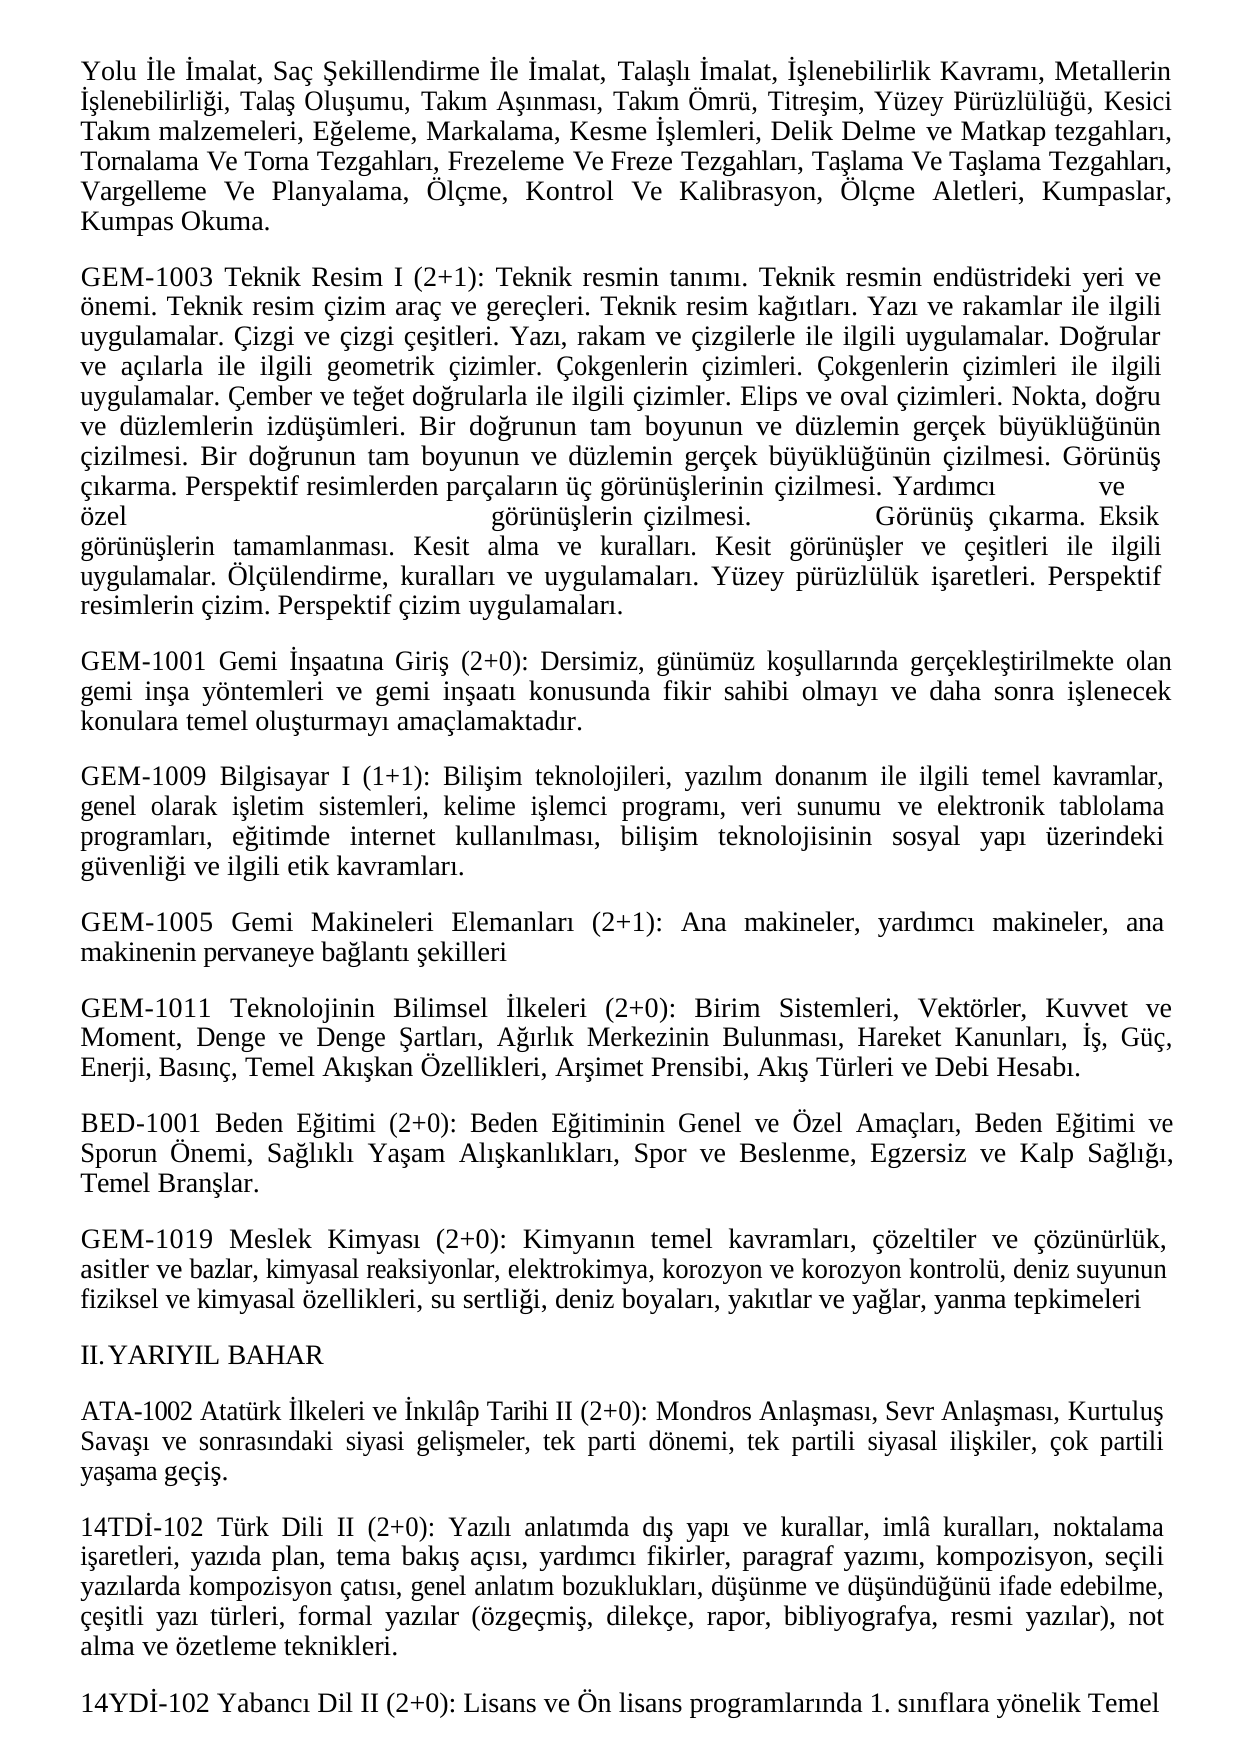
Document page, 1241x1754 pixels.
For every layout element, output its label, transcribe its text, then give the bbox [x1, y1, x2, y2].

text Yolu İle İmalat, Saç Şekillendirme İle İmalat, Talaşlı İmalat, İşlenebilirlik Kavramı, Metallerin İşlenebilirliği, Talaş Oluşumu, Takım Aşınması, Takım Ömrü, Titreşim, Yüzey Pürüzlülüğü, Kesici Takım malzemeleri, Eğeleme, Markalama, Kesme İşlemleri, Delik Delme ve Matkap tezgahları, Tornalama Ve Torna Tezgahları, Frezeleme Ve Freze Tezgahları, Taşlama Ve Taşlama Tezgahları, Vargelleme Ve Planyalama, Ölçme, Kontrol Ve Kalibrasyon, Ölçme Aletleri, Kumpaslar, Kumpas Okuma. [80, 57, 1172, 236]
text GEM-1003 Teknik Resim I (2+1): Teknik resmin tanımı. Teknik resmin endüstrideki yeri ve önemi. Teknik resim çizim araç ve gereçleri. Teknik resim kağıtları. Yazı ve rakamlar ile ilgili uygulamalar. Çizgi ve çizgi çeşitleri. Yazı, rakam ve çizgilerle ile ilgili uygulamalar. Doğrular ve açılarla ile ilgili geometrik çizimler. Çokgenlerin çizimleri. Çokgenlerin çizimleri ile ilgili uygulamalar. Çember ve teğet doğrularla ile ilgili çizimler. Elips ve oval çizimleri. Nokta, doğru ve düzlemlerin izdüşümleri. Bir doğrunun tam boyunun ve düzlemin gerçek büyüklüğünün çizilmesi. Bir doğrunun tam boyunun ve düzlemin gerçek büyüklüğünün çizilmesi. Görünüş çıkarma. Perspektif resimlerden parçaların üç görünüşlerinin çizilmesi. Yardımcı ve özel görünüşlerin çizilmesi. Görünüş çıkarma. Eksik görünüşlerin tamamlanması. Kesit alma ve kuralları. Kesit görünüşler ve çeşitleri ile ilgili uygulamalar. Ölçülendirme, kuralları ve uygulamaları. Yüzey pürüzlülük işaretleri. Perspektif resimlerin çizim. Perspektif çizim uygulamaları. [80, 262, 1162, 621]
text 14TDİ-102 Türk Dili II (2+0): Yazılı anlatımda dış yapı ve kurallar, imlâ kuralları, noktalama işaretleri, yazıda plan, tema bakış açısı, yardımcı fikirler, paragraf yazımı, kompozisyon, seçili yazılarda kompozisyon çatısı, genel anlatım bozuklukları, düşünme ve düşündüğünü ifade edebilme, çeşitli yazı türleri, formal yazılar (özgeçmiş, dilekçe, rapor, bibliyografya, resmi yazılar), not alma ve özetleme teknikleri. [80, 1512, 1164, 1662]
text GEM-1019 Meslek Kimyası (2+0): Kimyanın temel kavramları, çözeltiler ve çözünürlük, asitler ve bazlar, kimyasal reaksiyonlar, elektrokimya, korozyon ve korozyon kontrolü, deniz suyunun fiziksel ve kimyasal özellikleri, su sertliği, deniz boyaları, yakıtlar ve yağlar, yanma tepkimeleri [80, 1224, 1167, 1314]
text ATA-1002 Atatürk İlkeleri ve İnkılâp Tarihi II (2+0): Mondros Anlaşması, Sevr Anlaşması, Kurtuluş Savaşı ve sonrasındaki siyasi gelişmeler, tek parti dönemi, tek partili siyasal ilişkiler, çok partili yaşama geçiş. [80, 1397, 1164, 1486]
text GEM-1009 Bilgisayar I (1+1): Bilişim teknolojileri, yazılım donanım ile ilgili temel kavramlar, genel olarak işletim sistemleri, kelime işlemci programı, veri sunumu ve elektronik tablolama programları, eğitimde internet kullanılması, bilişim teknolojisinin sosyal yapı üzerindeki güvenliği ve ilgili etik kavramları. [80, 762, 1165, 881]
text 14YDİ-102 Yabancı Dil II (2+0): Lisans ve Ön lisans programlarında 1. sınıflara yönelik Temel [80, 1686, 1194, 1718]
text GEM-1005 Gemi Makineleri Elemanları (2+1): Ana makineler, yardımcı makineler, ana makinenin pervaneye bağlantı şekilleri [80, 907, 1164, 967]
text BED-1001 Beden Eğitimi (2+0): Beden Eğitiminin Genel ve Özel Amaçları, Beden Eğitimi ve Sporun Önemi, Sağlıklı Yaşam Alışkanlıkları, Spor ve Beslenme, Egzersiz ve Kalp Sağlığı, Temel Branşlar. [80, 1109, 1174, 1198]
list YARIYIL BAHAR [80, 1338, 1194, 1371]
text GEM-1001 Gemi İnşaatına Giriş (2+0): Dersimiz, günümüz koşullarında gerçekleştirilmekte olan gemi inşa yöntemleri ve gemi inşaatı konusunda fikir sahibi olmayı ve daha sonra işlenecek konulara temel oluşturmayı amaçlamaktadır. [80, 646, 1172, 736]
text GEM-1011 Teknolojinin Bilimsel İlkeleri (2+0): Birim Sistemleri, Vektörler, Kuvvet ve Moment, Denge ve Denge Şartları, Ağırlık Merkezinin Bulunması, Hareket Kanunları, İş, Güç, Enerji, Basınç, Temel Akışkan Özellikleri, Arşimet Prensibi, Akış Türleri ve Debi Hesabı. [80, 993, 1172, 1083]
